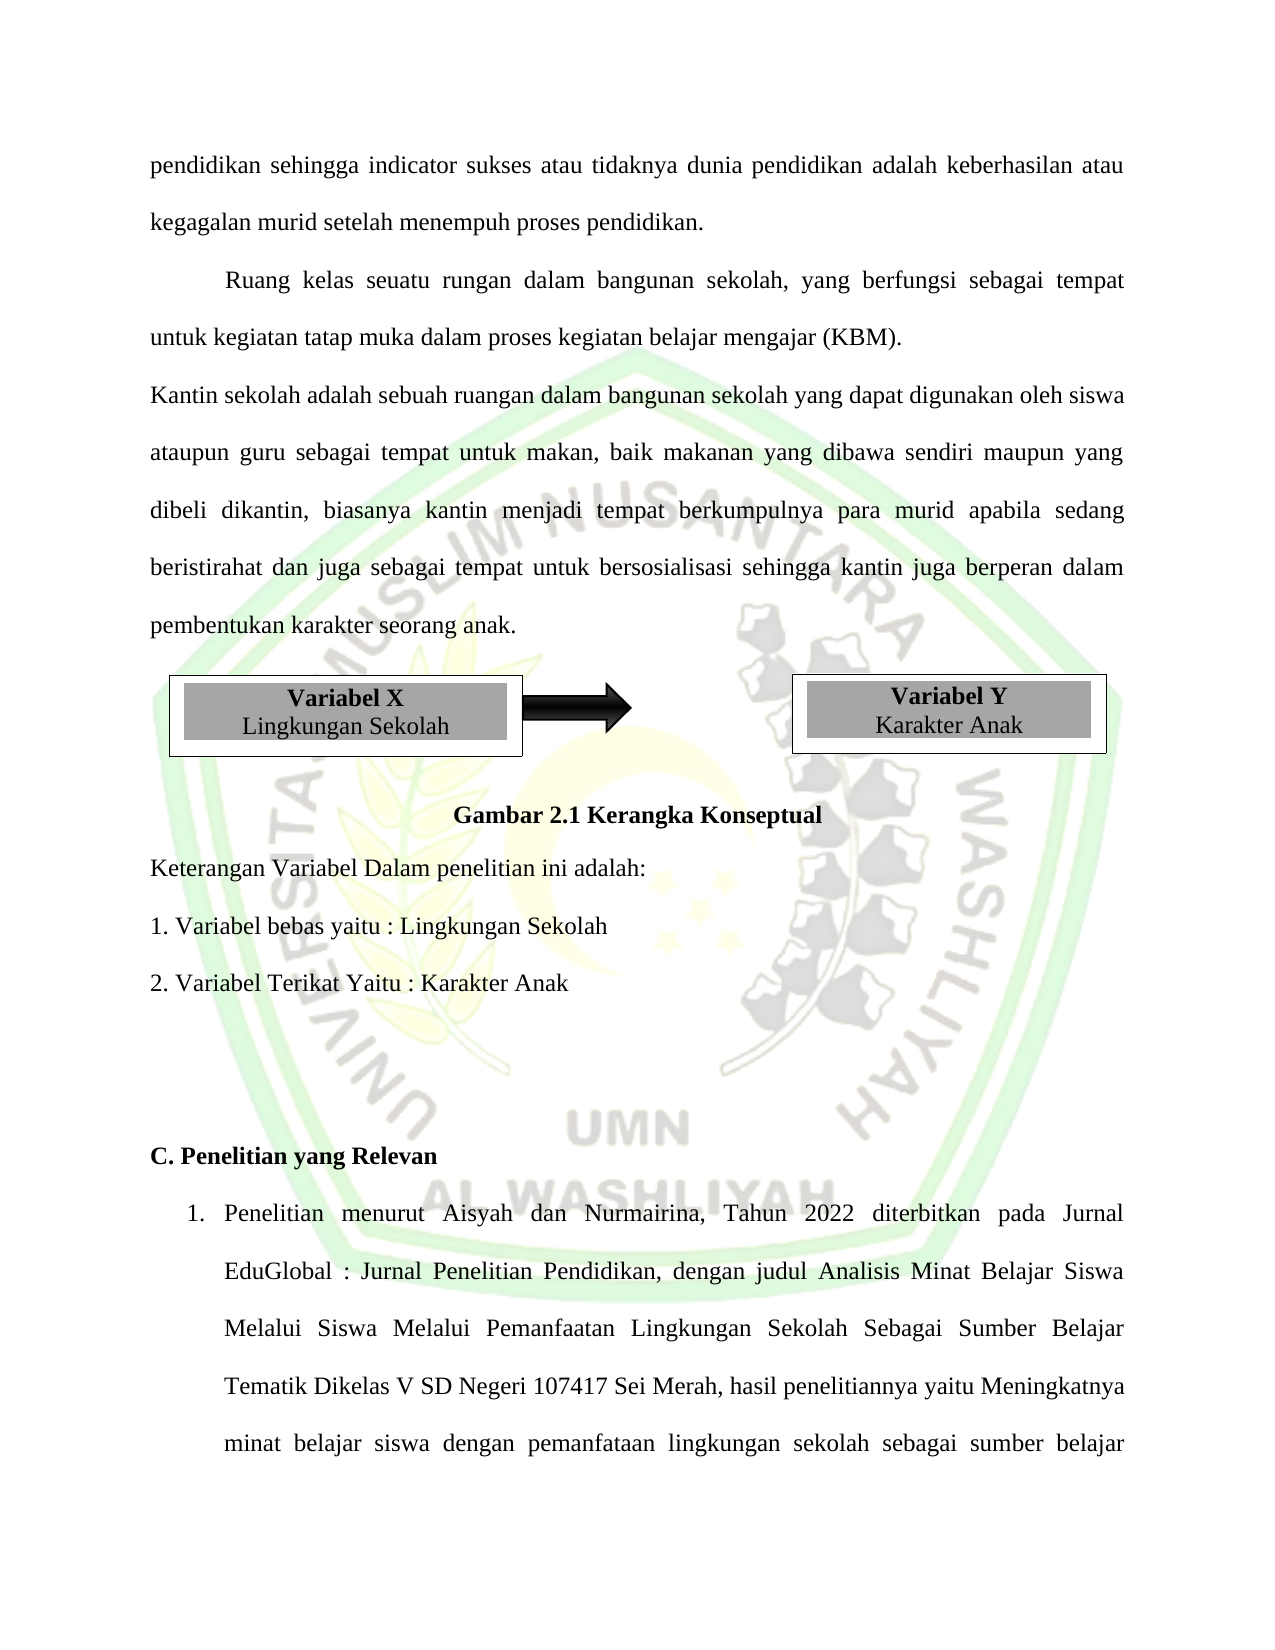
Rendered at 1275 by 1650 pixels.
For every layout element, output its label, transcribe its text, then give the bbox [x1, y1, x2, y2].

text Keterangan Variabel Dalam penelitian ini adalah: [150, 853, 1125, 882]
text C. Penelitian yang Relevan [150, 1141, 1125, 1170]
text 1. Variabel bebas yaitu : Lingkungan Sekolah [150, 911, 1125, 940]
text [150, 150, 1125, 236]
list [186, 1198, 1125, 1457]
text 2. Variabel Terikat Yaitu : Karakter Anak [150, 968, 1125, 997]
text Gambar 2.1 Kerangka Konseptual [150, 800, 1125, 828]
text Ruang kelas seuatu rungan dalam bangunan sekolah, yang berfungsi sebagai tempat untuk kegiatan tatap muka dalam proses kegiatan belajar mengajar (KBM). [150, 265, 1125, 351]
text Kantin sekolah adalah sebuah ruangan dalam bangunan sekolah yang dapat digunakan oleh siswa ataupun guru sebagai tempat untuk makan, baik makanan yang dibawa sendiri maupun yang dibeli dikantin, biasanya kantin menjadi tempat berkumpulnya para murid apabila sedang beristirahat dan juga sebagai tempat untuk bersosialisasi sehingga kantin juga berperan dalam pembentukan karakter seorang anak. [150, 380, 1125, 639]
